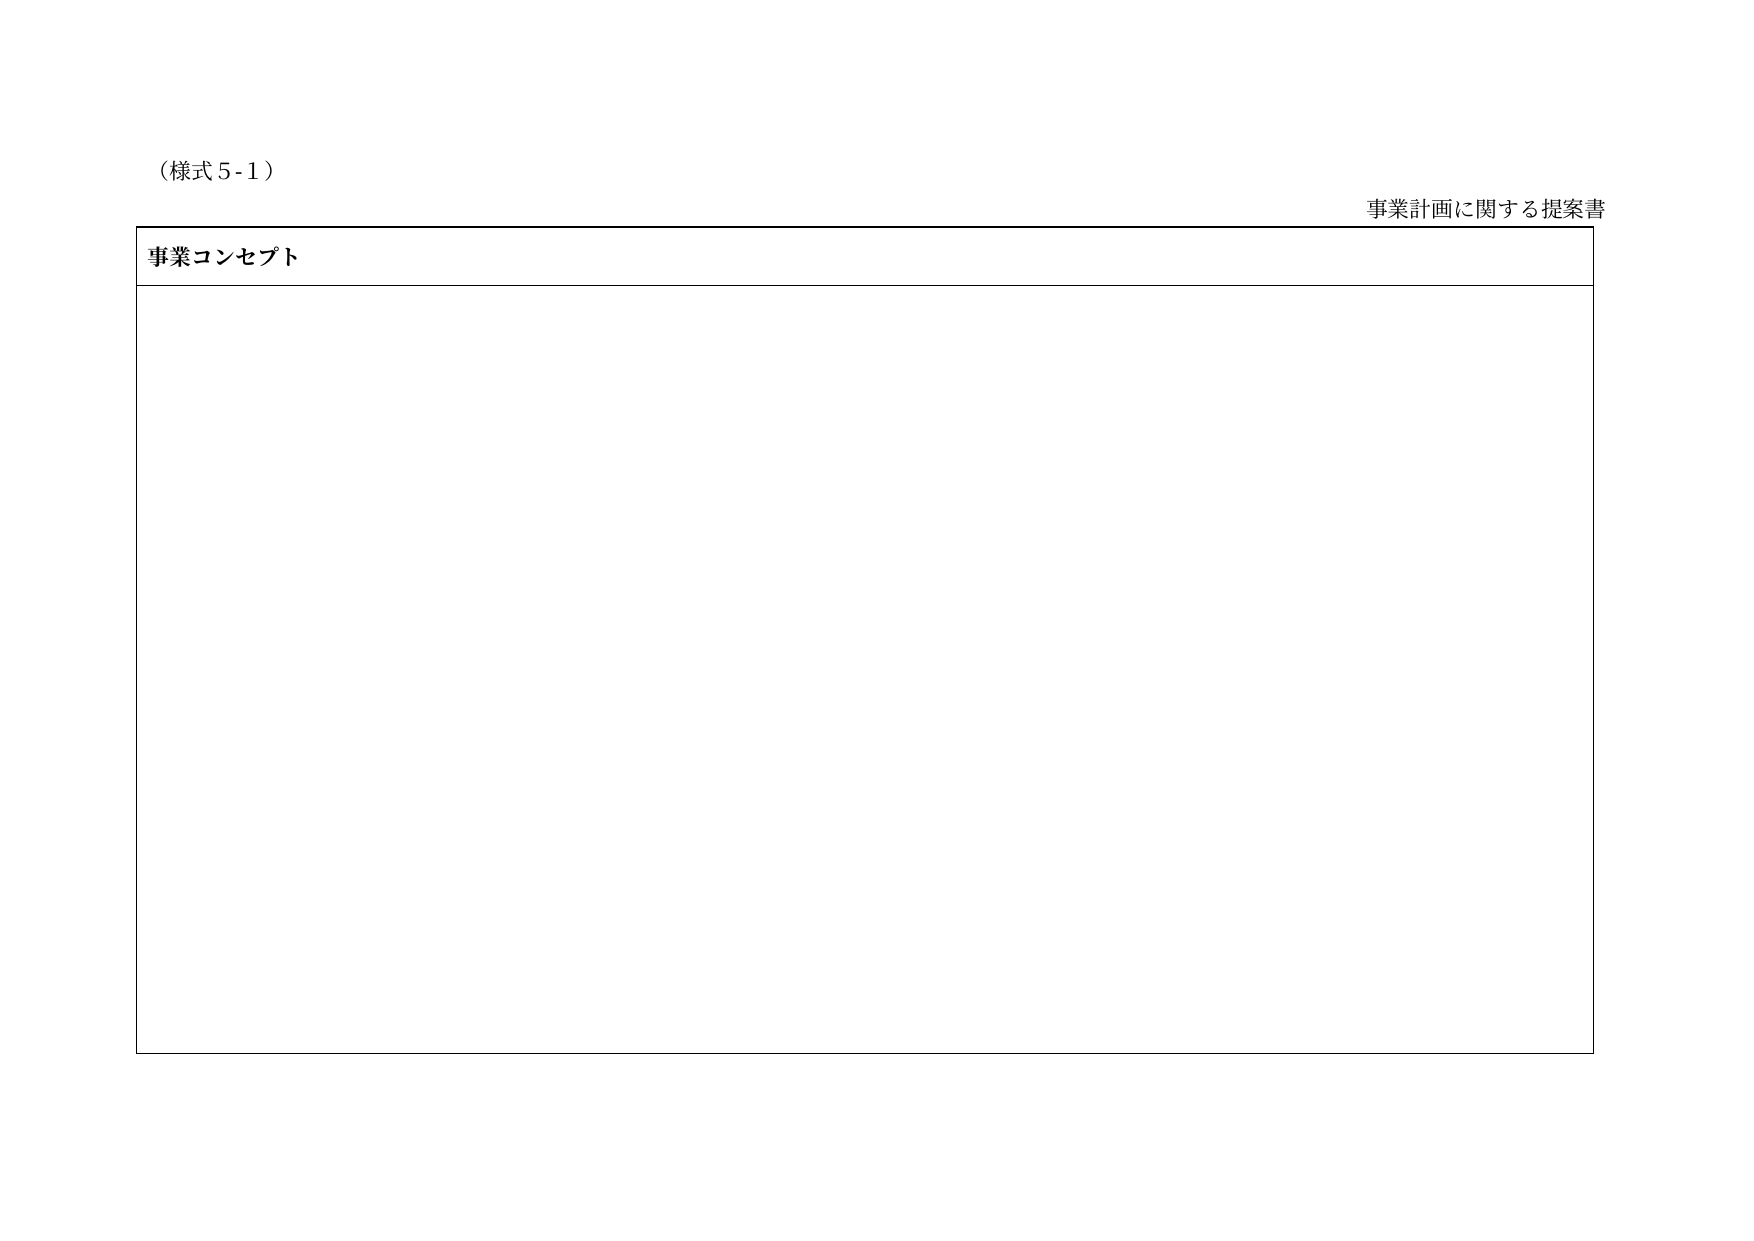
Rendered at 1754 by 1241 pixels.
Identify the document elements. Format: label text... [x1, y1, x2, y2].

table_cell [137, 286, 1593, 1053]
text （様式５-１） [148, 151, 1606, 189]
table_header 事業コンセプト [137, 228, 1593, 285]
text 事業計画に関する提案書 [148, 189, 1606, 226]
